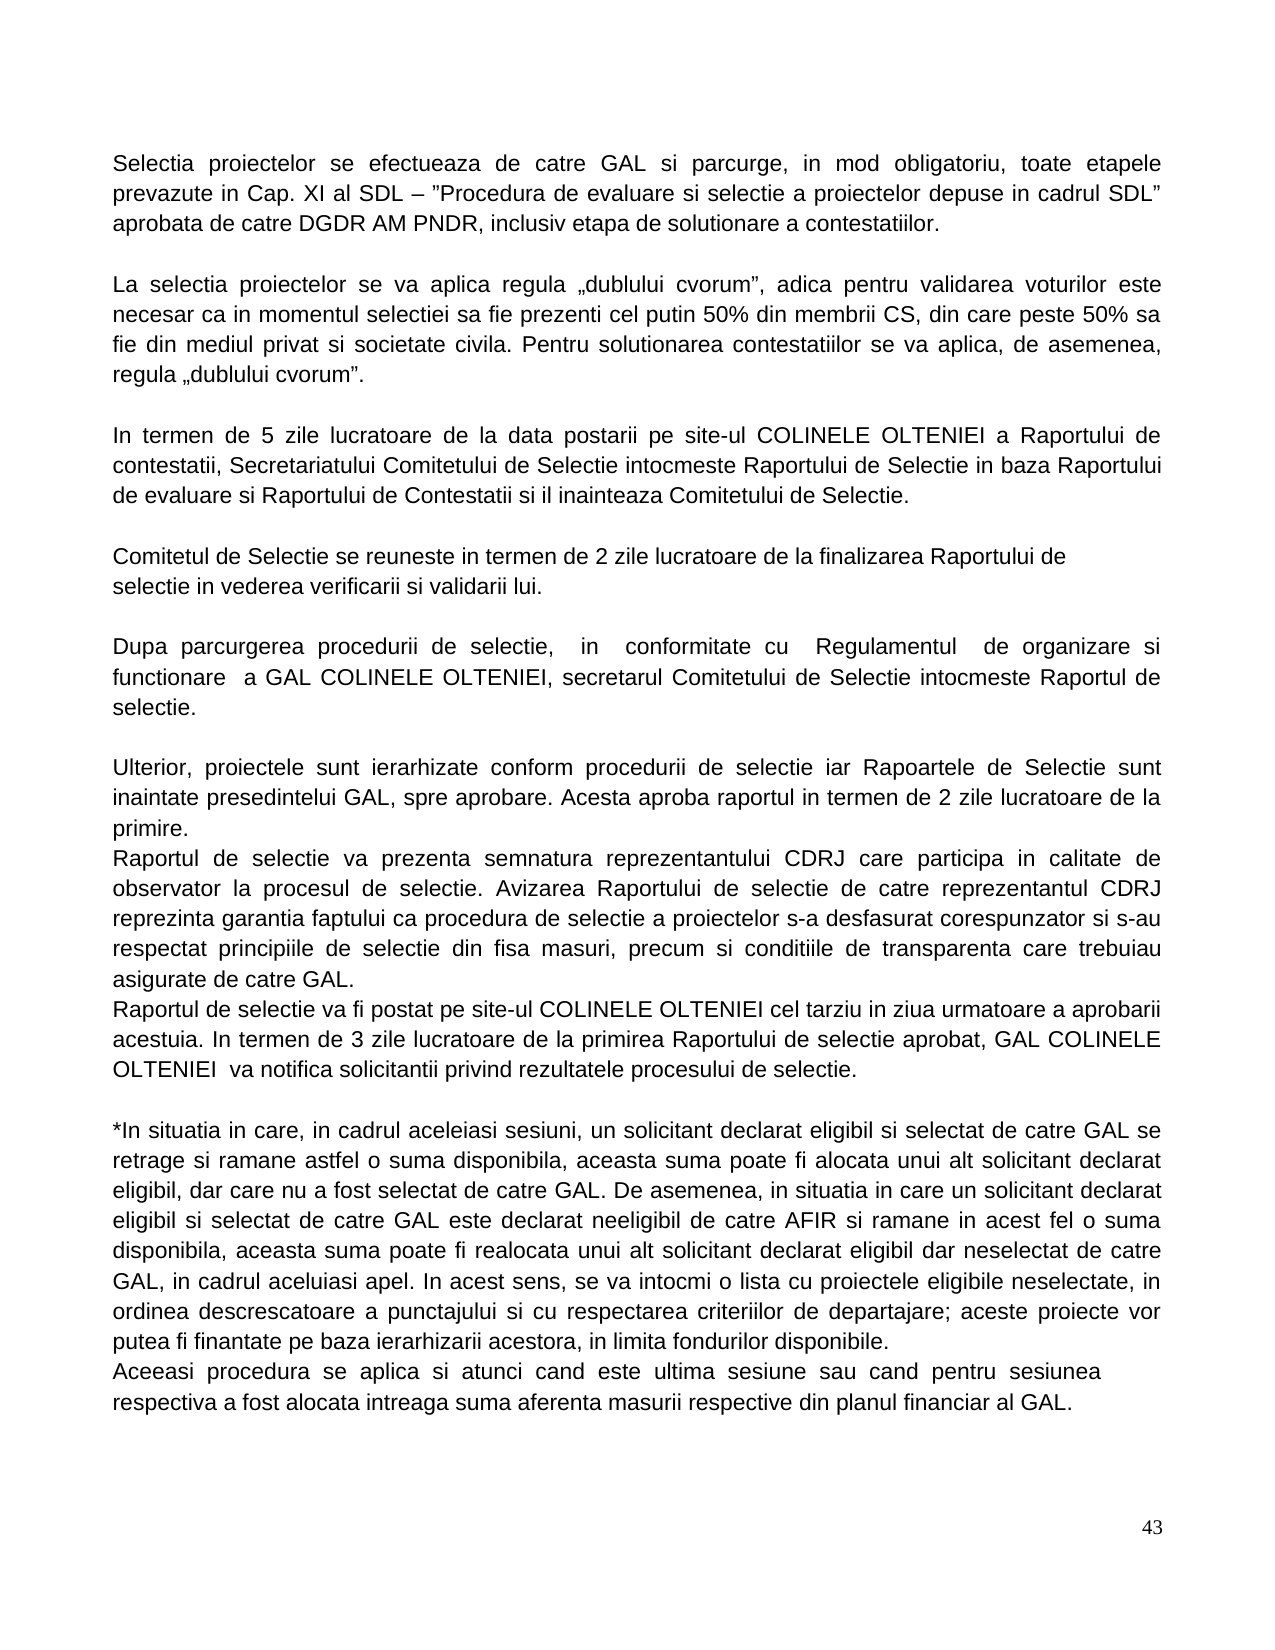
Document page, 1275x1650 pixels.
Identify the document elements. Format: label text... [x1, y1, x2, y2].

text respectiva a fost alocata intreaga suma aferenta masurii respective din planul financiar al GAL. [112, 1388, 1162, 1415]
text Raportul de selectie va prezenta semnatura reprezentantului CDRJ care participa in calitate de observator la procesul de selectie. Avizarea Raportului de selectie de catre reprezentantul CDRJ reprezinta garantia faptului ca procedura de selectie a proiectelor s-a desfasurat corespunzator si s-au respectat principiile de selectie din fisa masuri, precum si conditiile de transparenta care trebuiau asigurate de catre GAL. [112, 845, 1162, 992]
text Ulterior, proiectele sunt ierarhizate conform procedurii de selectie iar Rapoartele de Selectie sunt inaintate presedintelui GAL, spre aprobare. Acesta aproba raportul in termen de 2 zile lucratoare de la primire. [112, 754, 1162, 841]
text selectie in vederea verificarii si validarii lui. [112, 573, 1162, 599]
text Selectia proiectelor se efectueaza de catre GAL si parcurge, in mod obligatoriu, toate etapele prevazute in Cap. XI al SDL – ”Procedura de evaluare si selectie a proiectelor depuse in cadrul SDL” aprobata de catre DGDR AM PNDR, inclusiv etapa de solutionare a contestatiilor. [112, 150, 1162, 237]
text Comitetul de Selectie se reuneste in termen de 2 zile lucratoare de la finalizarea Raportului de [112, 543, 1162, 569]
text La selectia proiectelor se va aplica regula „dublului cvorum”, adica pentru validarea voturilor este necesar ca in momentul selectiei sa fie prezenti cel putin 50% din membrii CS, din care peste 50% sa fie din mediul privat si societate civila. Pentru solutionarea contestatiilor se va aplica, de asemenea, regula „dublului cvorum”. [112, 271, 1162, 388]
text In termen de 5 zile lucratoare de la data postarii pe site-ul COLINELE OLTENIEI a Raportului de contestatii, Secretariatului Comitetului de Selectie intocmeste Raportului de Selectie in baza Raportului de evaluare si Raportului de Contestatii si il inainteaza Comitetului de Selectie. [112, 422, 1162, 509]
text Aceeasi procedura se aplica si atunci cand este ultima sesiune sau cand pentru sesiunea [112, 1358, 1162, 1385]
text Dupa parcurgerea procedurii de selectie, in conformitate cu Regulamentul de organizare si functionare a GAL COLINELE OLTENIEI, secretarul Comitetului de Selectie intocmeste Raportul de selectie. [112, 633, 1162, 720]
text Raportul de selectie va fi postat pe site-ul COLINELE OLTENIEI cel tarziu in ziua urmatoare a aprobarii acestuia. In termen de 3 zile lucratoare de la primirea Raportului de selectie aprobat, GAL COLINELE OLTENIEI va notifica solicitantii privind rezultatele procesului de selectie. [112, 996, 1162, 1083]
text *In situatia in care, in cadrul aceleiasi sesiuni, un solicitant declarat eligibil si selectat de catre GAL se retrage si ramane astfel o suma disponibila, aceasta suma poate fi alocata unui alt solicitant declarat eligibil, dar care nu a fost selectat de catre GAL. De asemenea, in situatia in care un solicitant declarat eligibil si selectat de catre GAL este declarat neeligibil de catre AFIR si ramane in acest fel o suma disponibila, aceasta suma poate fi realocata unui alt solicitant declarat eligibil dar neselectat de catre GAL, in cadrul aceluiasi apel. In acest sens, se va intocmi o lista cu proiectele eligibile neselectate, in ordinea descrescatoare a punctajului si cu respectarea criteriilor de departajare; aceste proiecte vor putea fi finantate pe baza ierarhizarii acestora, in limita fondurilor disponibile. [112, 1117, 1162, 1354]
